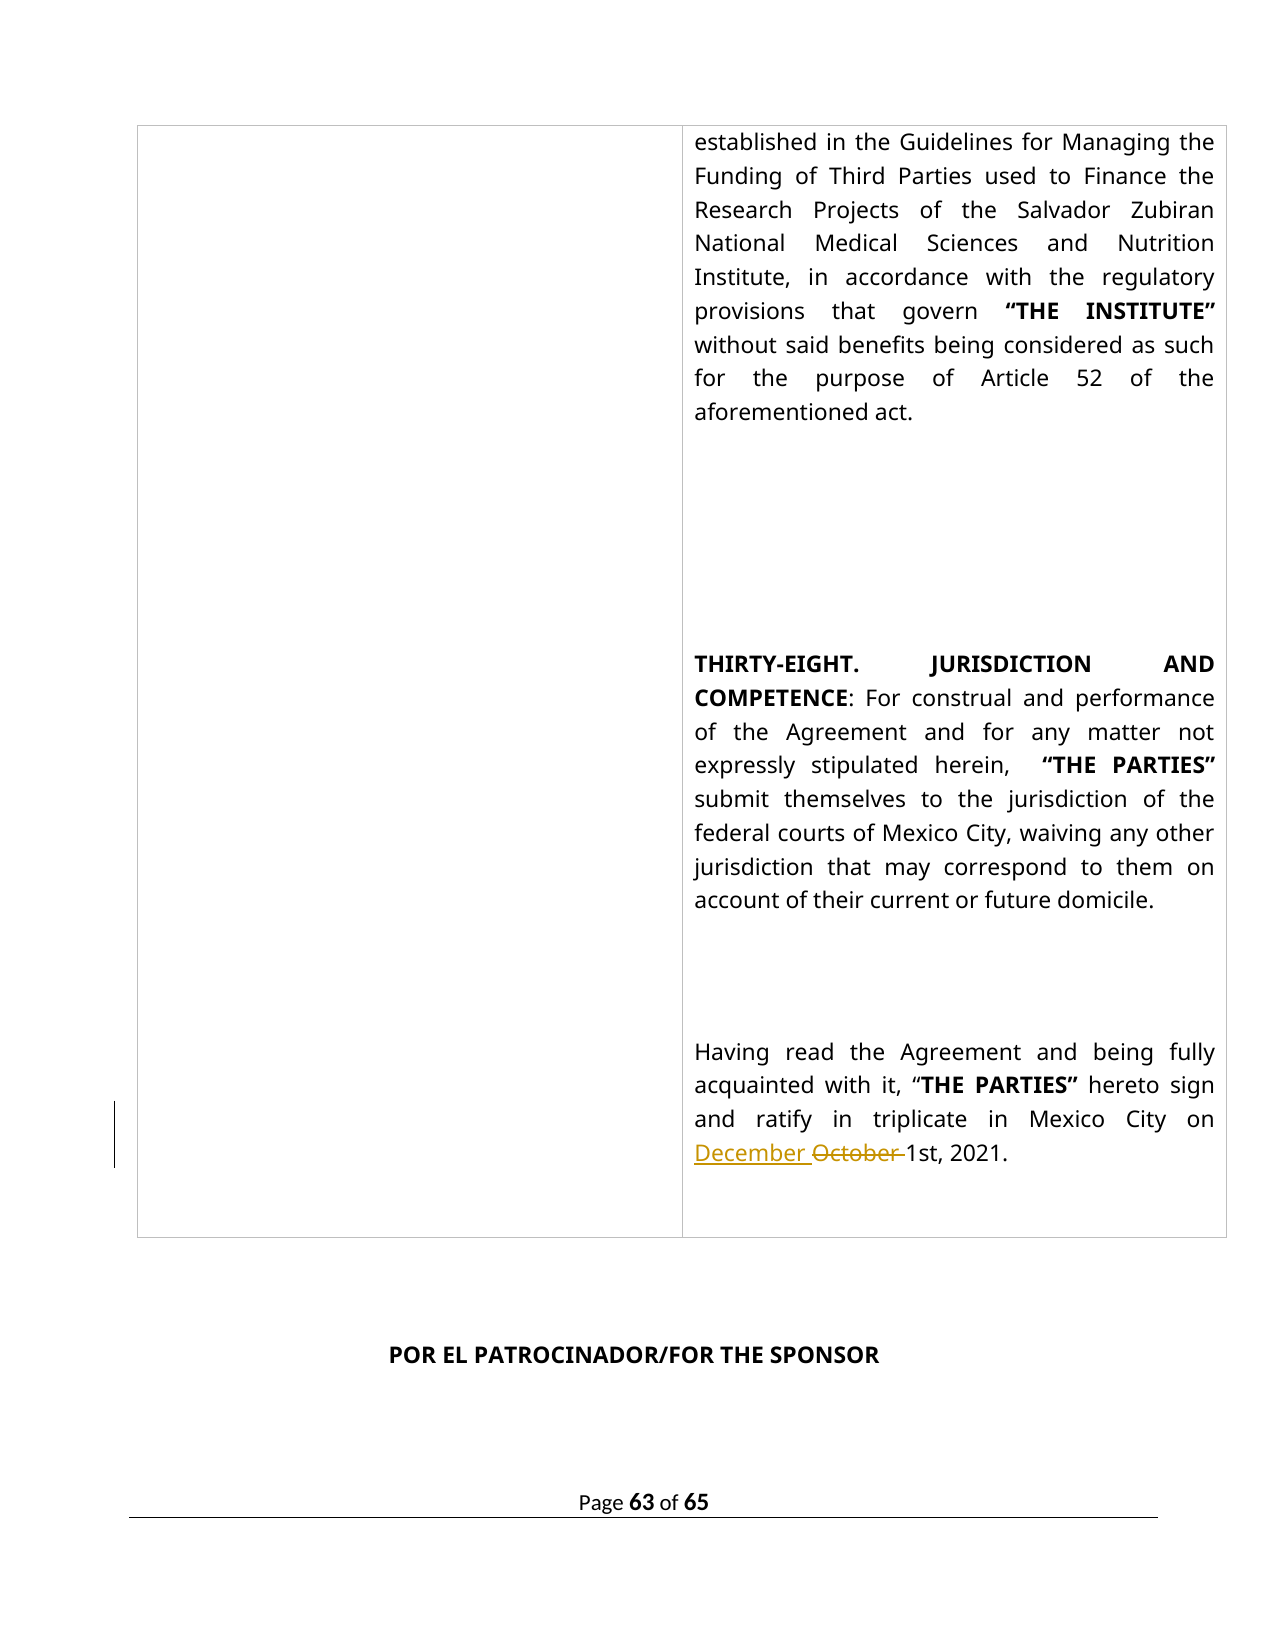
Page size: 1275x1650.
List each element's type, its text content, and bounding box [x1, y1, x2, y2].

text POR EL PATROCINADOR/FOR THE SPONSOR [129, 1339, 1139, 1370]
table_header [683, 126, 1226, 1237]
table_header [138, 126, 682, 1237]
